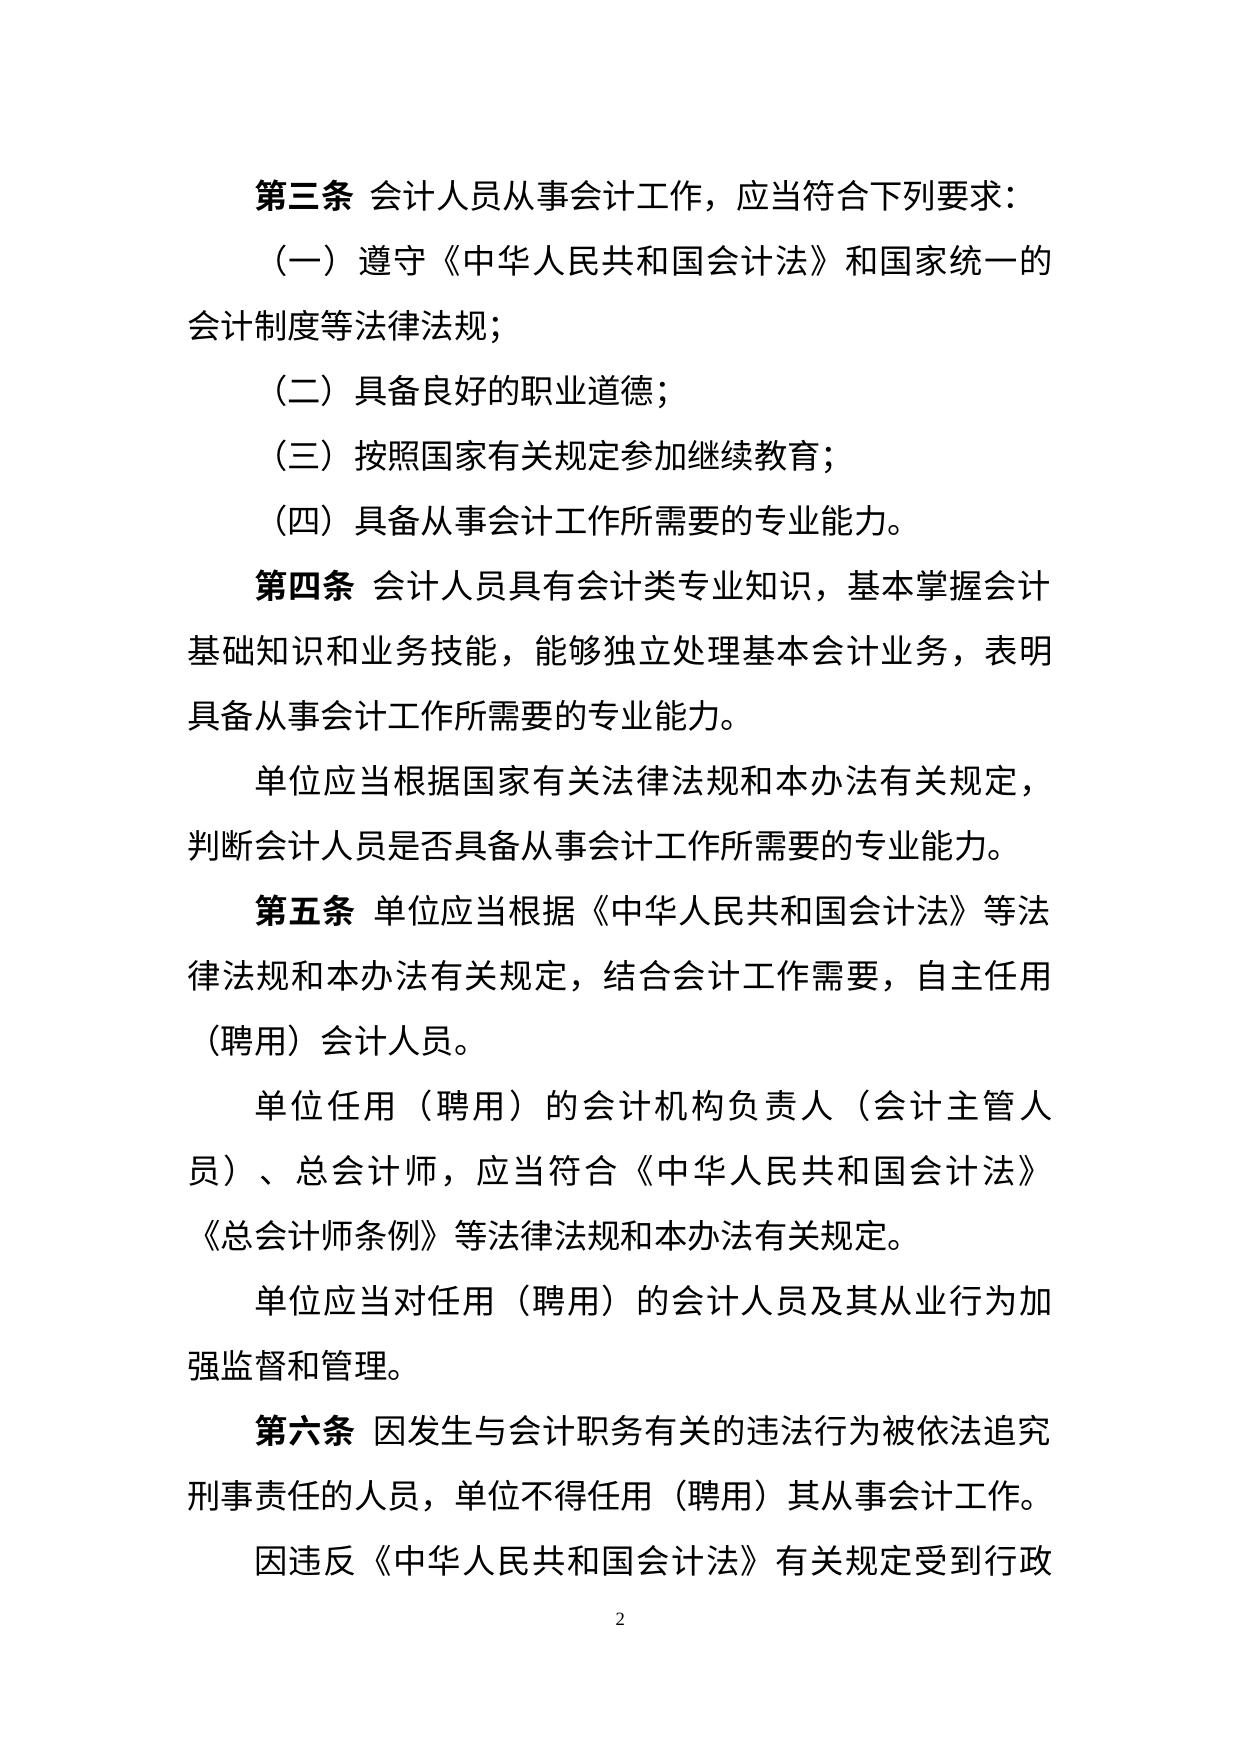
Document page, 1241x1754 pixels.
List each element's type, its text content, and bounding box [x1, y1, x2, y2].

text 第三条 会计人员从事会计工作，应当符合下列要求： [187, 162, 1053, 227]
text 第五条 单位应当根据《中华人民共和国会计法》等法律法规和本办法有关规定，结合会计工作需要，自主任用（聘用）会计人员。 [187, 877, 1053, 1072]
text 单位应当对任用（聘用）的会计人员及其从业行为加强监督和管理。 [187, 1267, 1053, 1397]
text （四）具备从事会计工作所需要的专业能力。 [187, 487, 1053, 552]
text （二）具备良好的职业道德； [187, 357, 1053, 422]
text 第四条 会计人员具有会计类专业知识，基本掌握会计基础知识和业务技能，能够独立处理基本会计业务，表明具备从事会计工作所需要的专业能力。 [187, 552, 1053, 747]
text （三）按照国家有关规定参加继续教育； [187, 422, 1053, 487]
text 单位任用（聘用）的会计机构负责人（会计主管人员）、总会计师，应当符合《中华人民共和国会计法》《总会计师条例》等法律法规和本办法有关规定。 [187, 1072, 1053, 1267]
text （一）遵守《中华人民共和国会计法》和国家统一的会计制度等法律法规； [187, 227, 1053, 357]
text 单位应当根据国家有关法律法规和本办法有关规定，判断会计人员是否具备从事会计工作所需要的专业能力。 [187, 747, 1053, 877]
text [187, 1527, 1053, 1592]
text 第六条 因发生与会计职务有关的违法行为被依法追究刑事责任的人员，单位不得任用（聘用）其从事会计工作。 [187, 1397, 1053, 1527]
